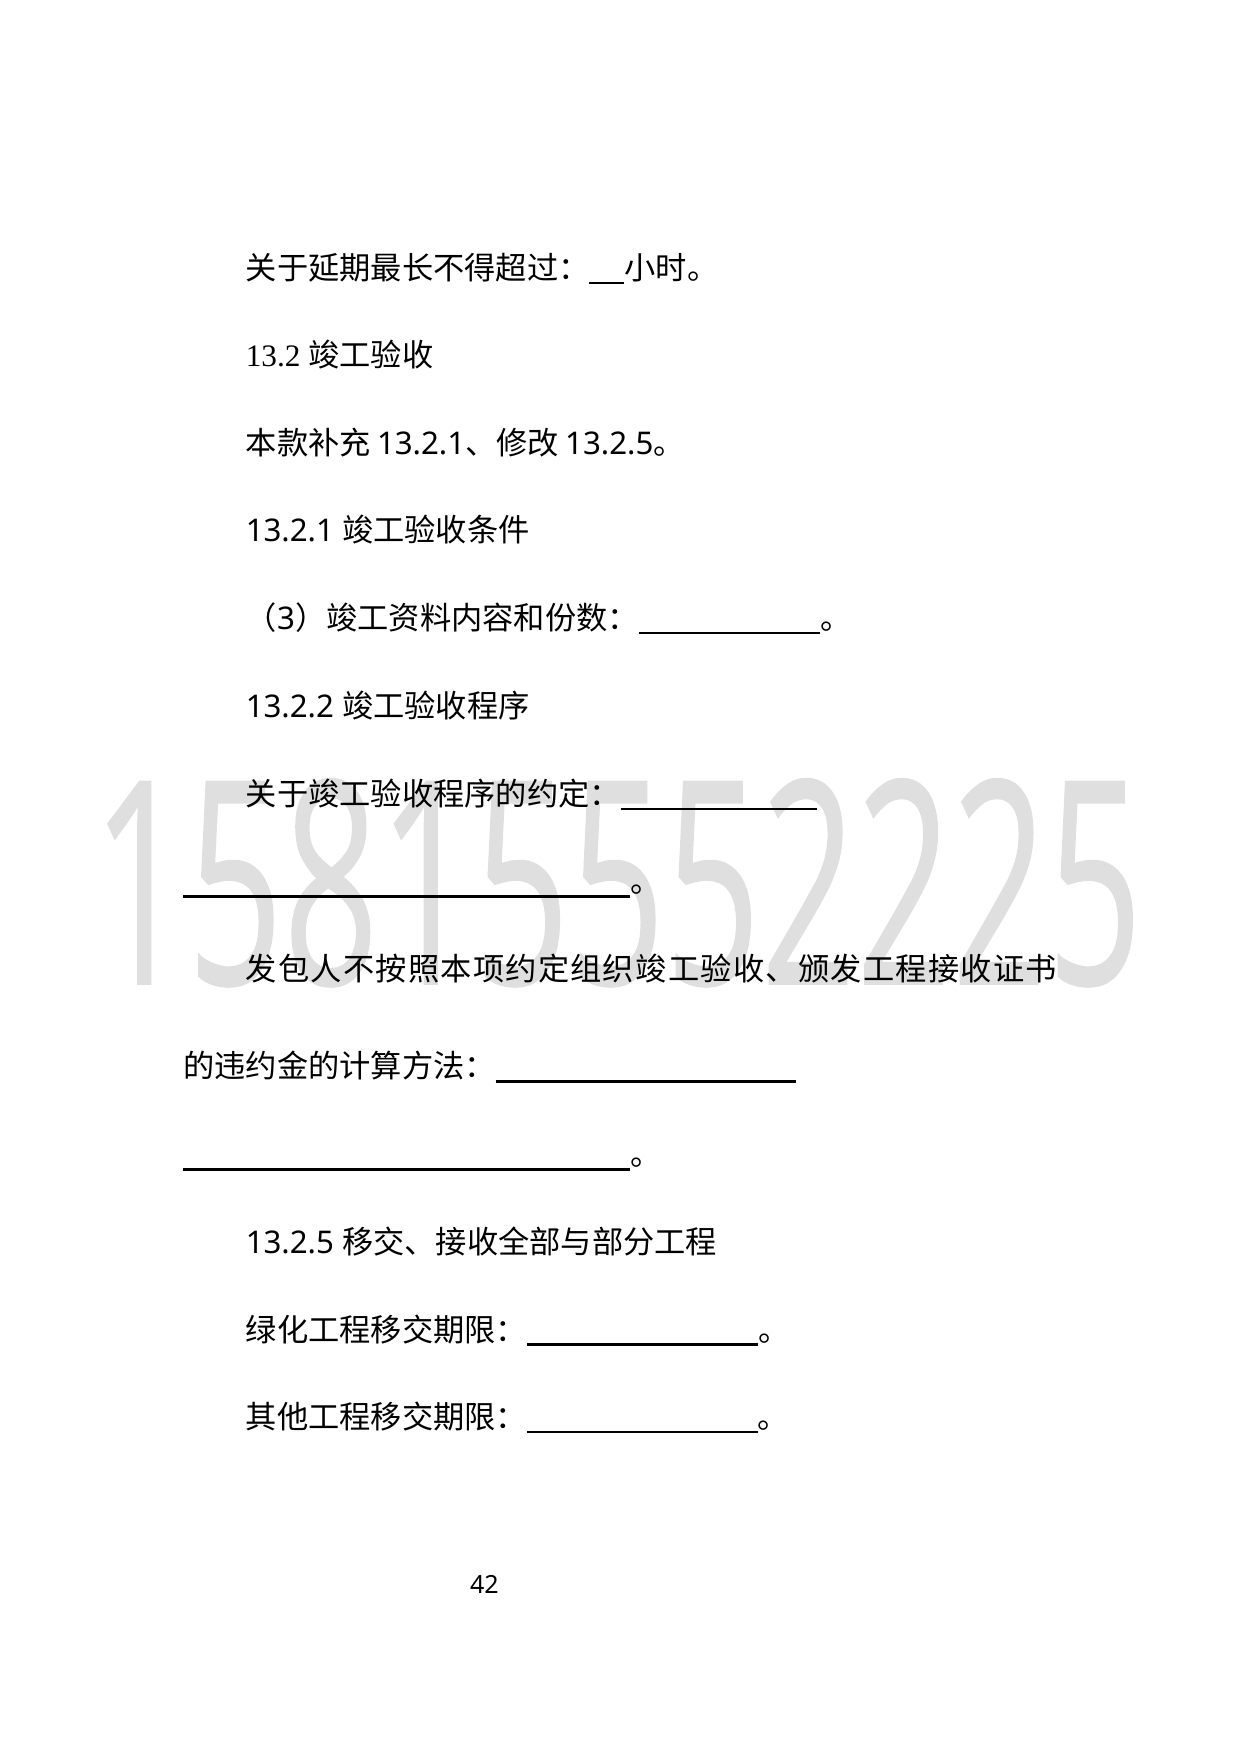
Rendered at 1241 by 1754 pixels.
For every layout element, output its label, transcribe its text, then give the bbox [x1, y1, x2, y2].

text （3）竣工资料内容和份数： 。 [183, 583, 1057, 648]
text 其他工程移交期限： 。 [183, 1382, 1057, 1447]
text 。 [183, 1119, 1057, 1184]
text 关于延期最长不得超过： 小时。 [183, 233, 1057, 298]
text 13.2.5 移交、接收全部与部分工程 [183, 1207, 1057, 1272]
text 本款补充13.2.1、修改13.2.5。 [183, 408, 1057, 473]
text 13.2 竣工验收 [183, 321, 1057, 386]
text 绿化工程移交期限： 。 [183, 1295, 1057, 1360]
text 发包人不按照本项约定组织竣工验收、颁发工程接收证书的违约金的计算方法： [183, 934, 1057, 1097]
text 13.2.1 竣工验收条件 [183, 496, 1057, 561]
text 。 [183, 847, 1057, 912]
text 关于竣工验收程序的约定： [183, 759, 1057, 824]
text 13.2.2 竣工验收程序 [183, 671, 1057, 736]
